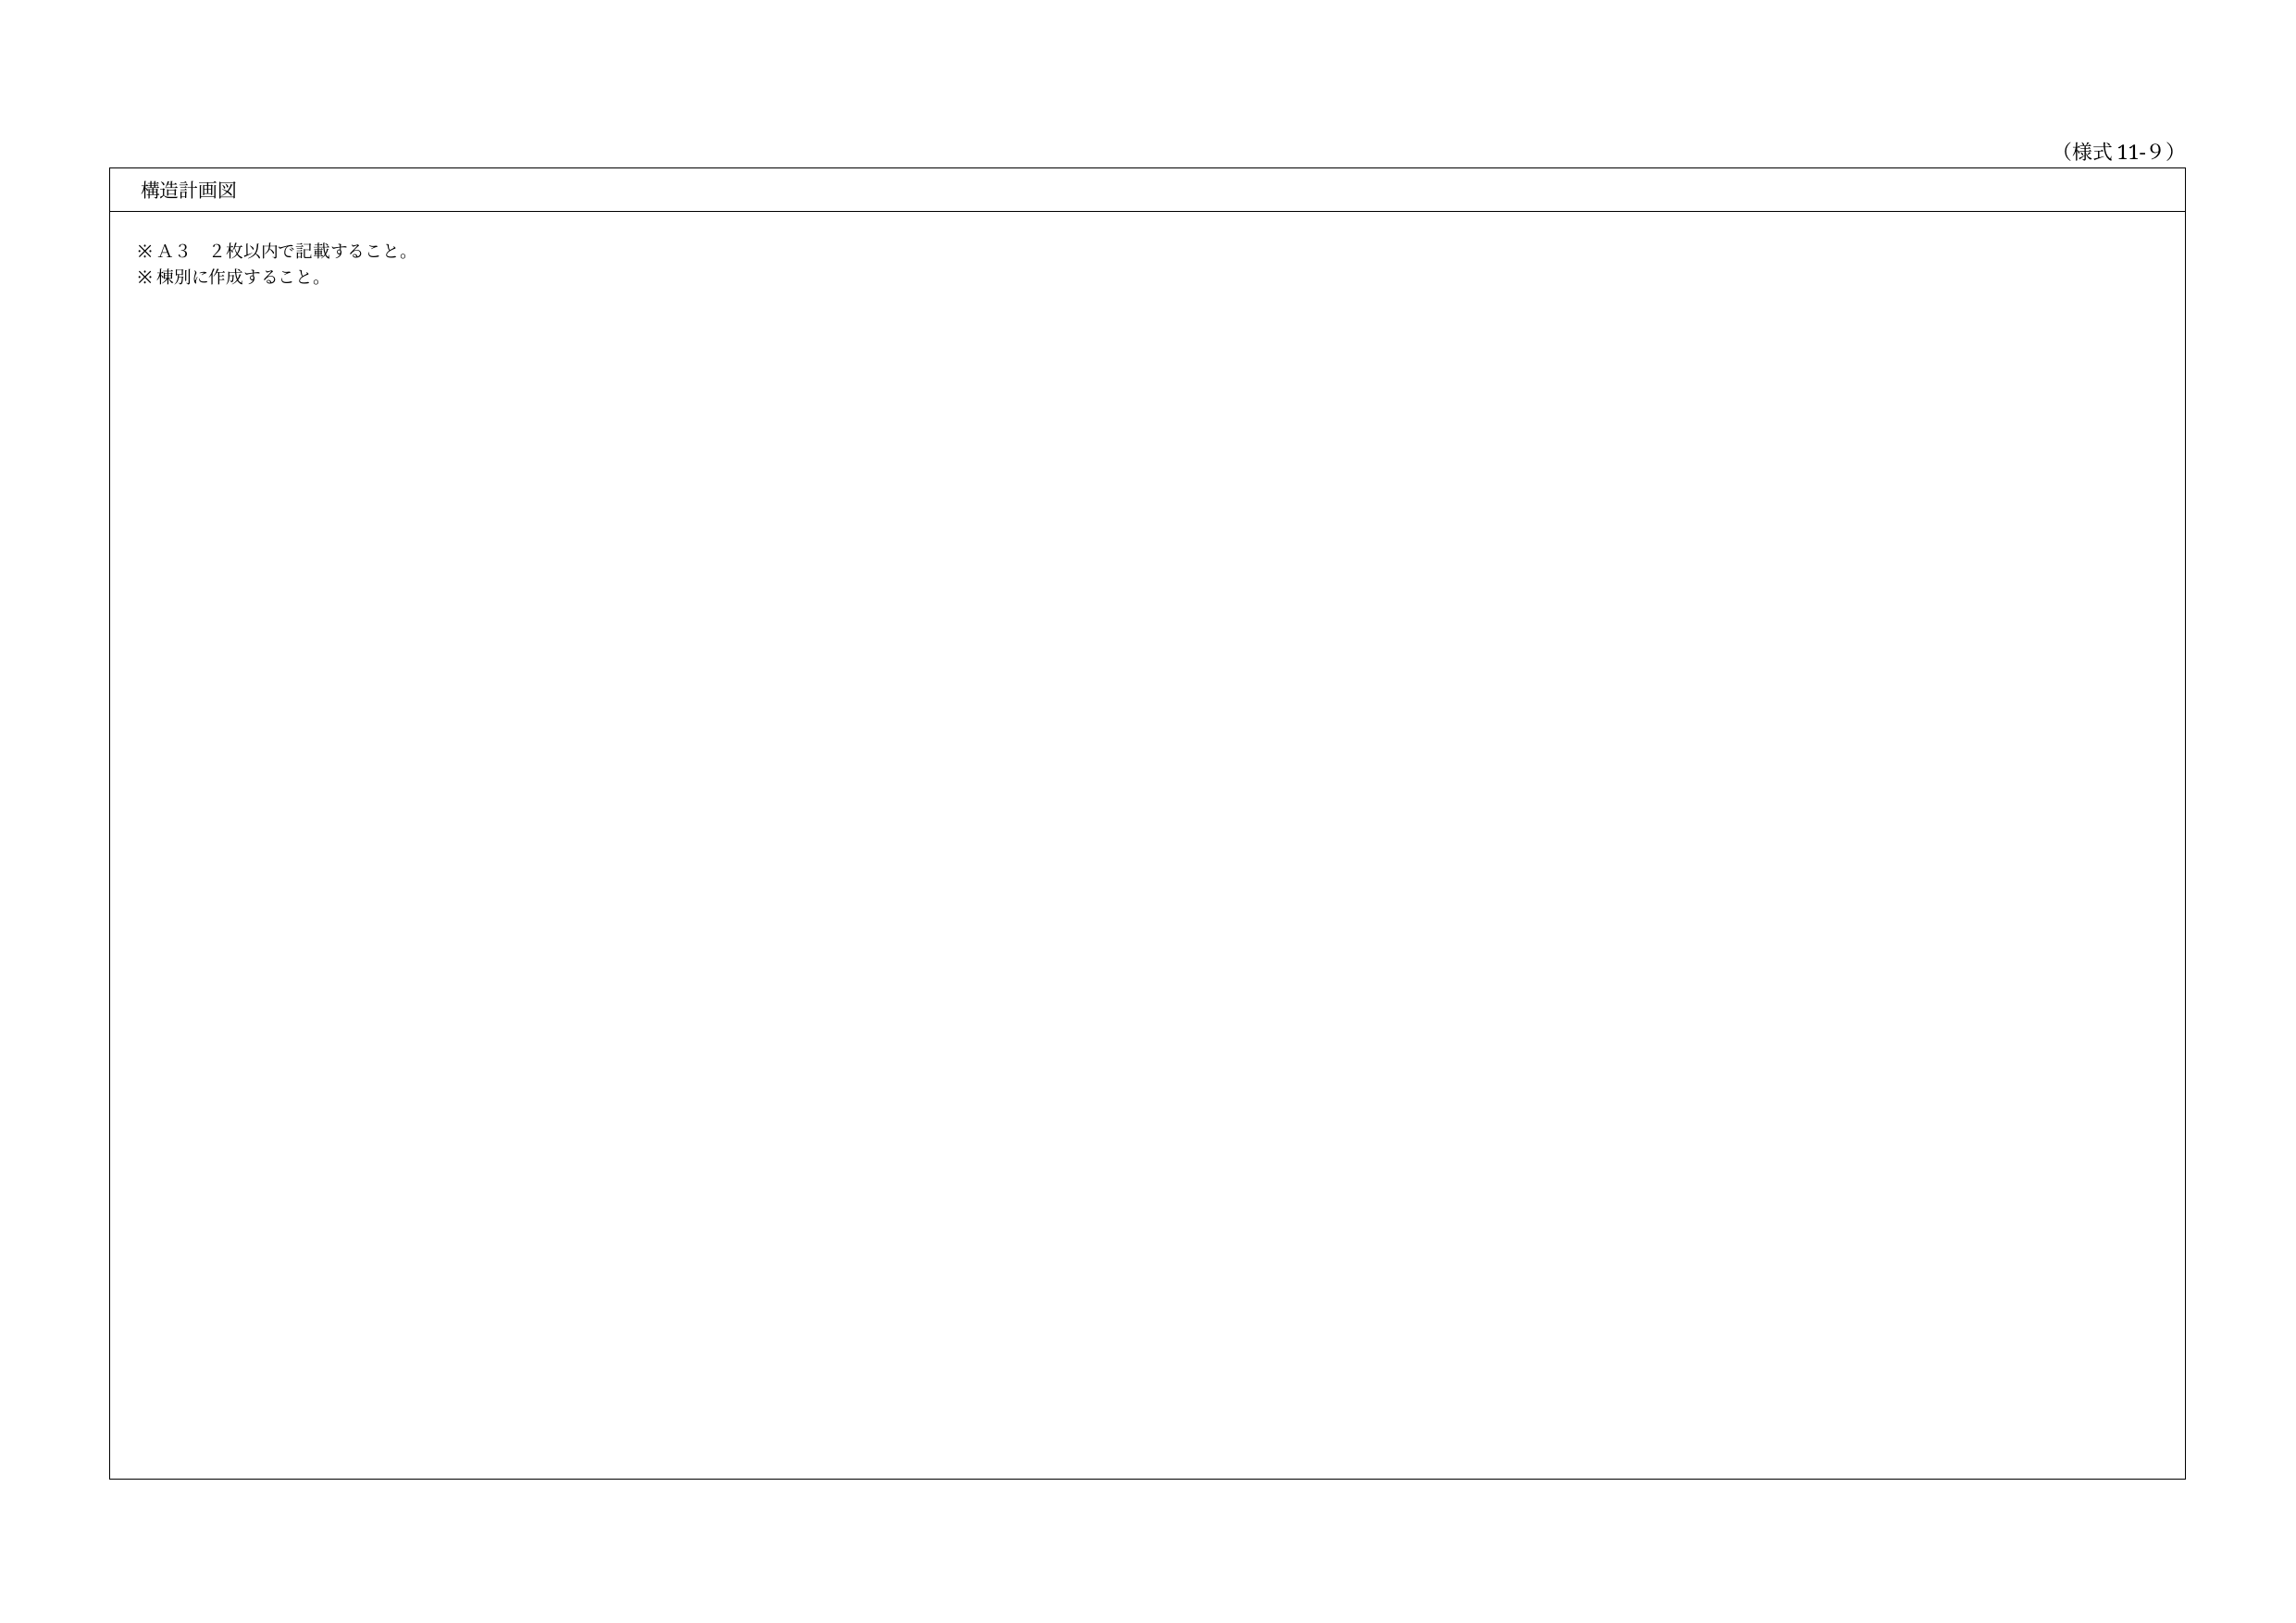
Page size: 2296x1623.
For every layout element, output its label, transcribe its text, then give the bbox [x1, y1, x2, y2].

subtitle （様式11-９） [109, 137, 2186, 166]
